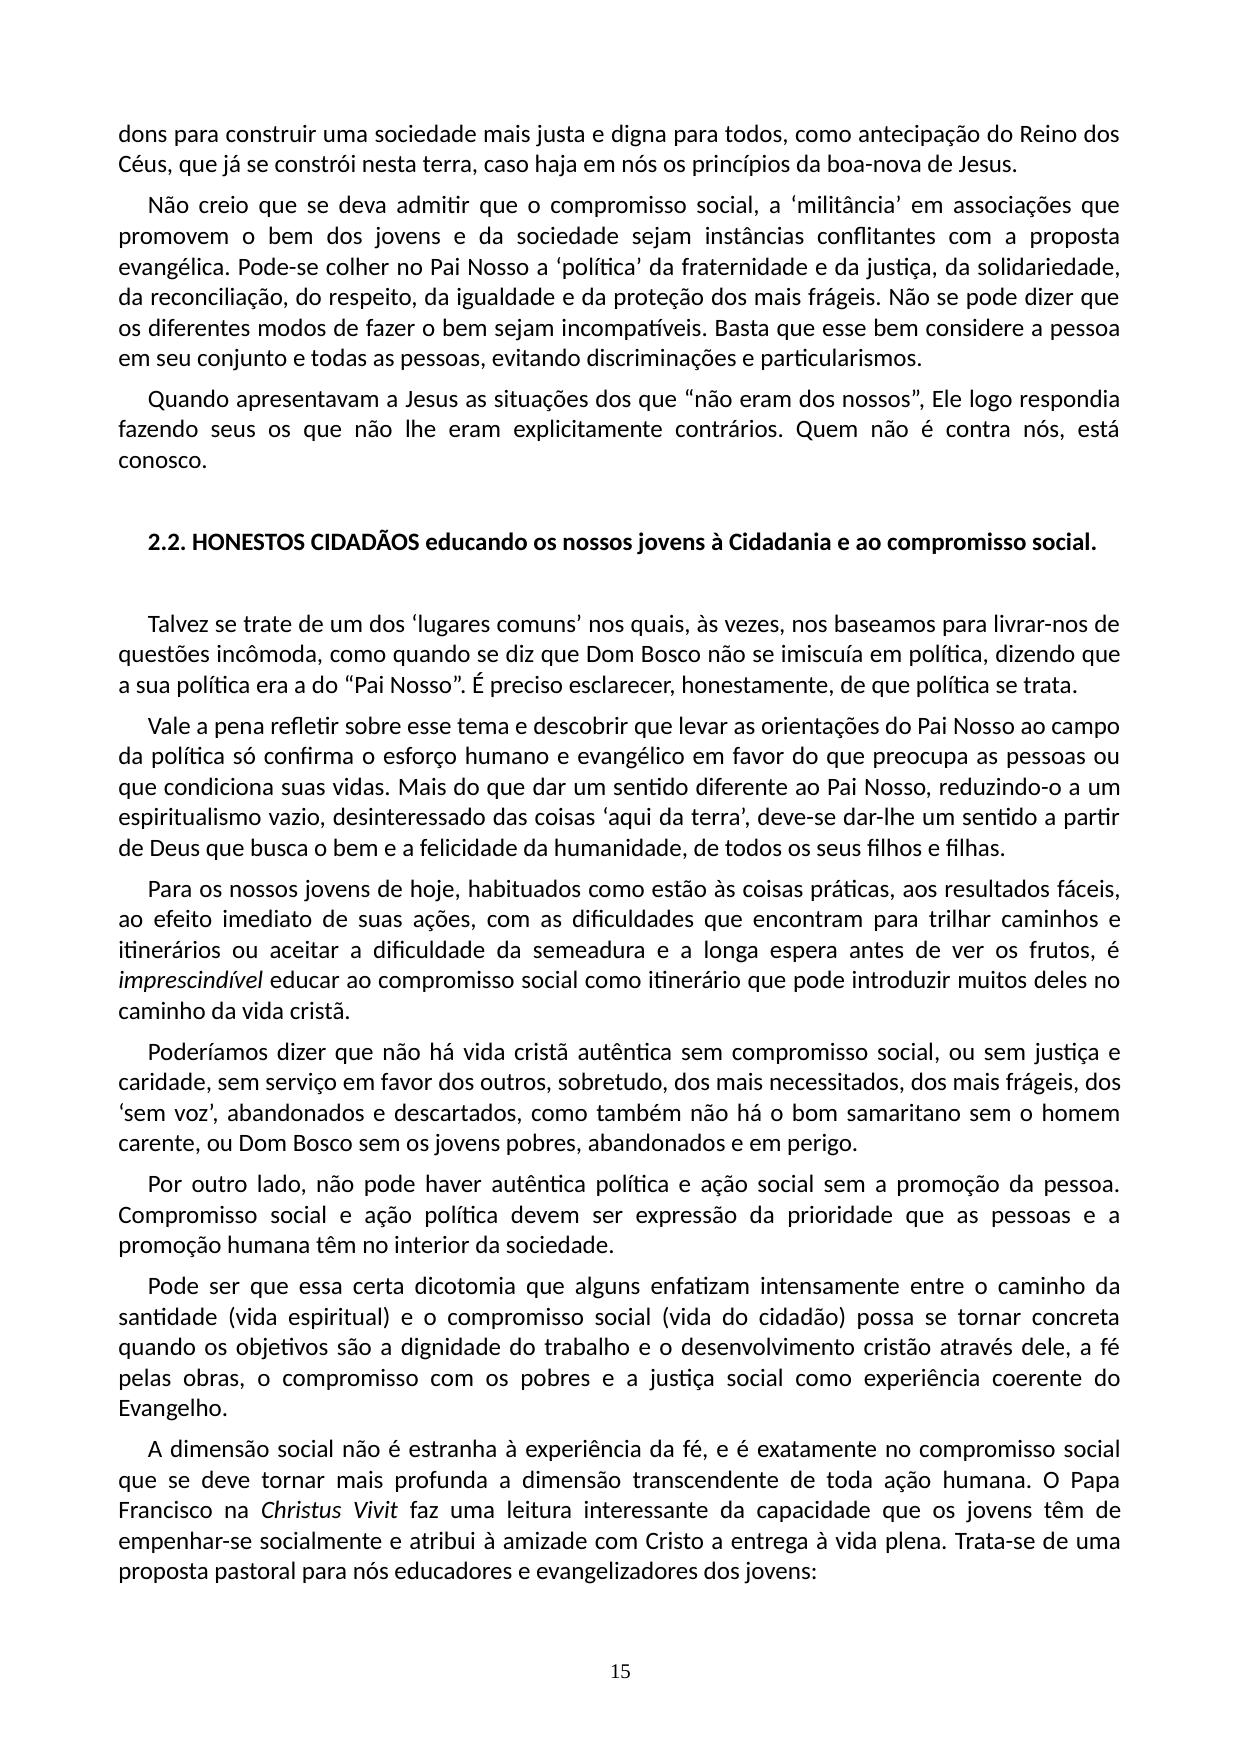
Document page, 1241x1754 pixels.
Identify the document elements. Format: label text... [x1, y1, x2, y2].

text Para os nossos jovens de hoje, habituados como estão às coisas práticas, aos resultados fáceis, ao efeito imediato de suas ações, com as dificuldades que encontram para trilhar caminhos e itinerários ou aceitar a dificuldade da semeadura e a longa espera antes de ver os frutos, é imprescindível educar ao compromisso social como itinerário que pode introduzir muitos deles no caminho da vida cristã. [118, 873, 1122, 1026]
text Pode ser que essa certa dicotomia que alguns enfatizam intensamente entre o caminho da santidade (vida espiritual) e o compromisso social (vida do cidadão) possa se tornar concreta quando os objetivos são a dignidade do trabalho e o desenvolvimento cristão através dele, a fé pelas obras, o compromisso com os pobres e a justiça social como experiência coerente do Evangelho. [118, 1270, 1122, 1423]
text A dimensão social não é estranha à experiência da fé, e é exatamente no compromisso social que se deve tornar mais profunda a dimensão transcendente de toda ação humana. O Papa Francisco na Christus Vivit faz uma leitura interessante da capacidade que os jovens têm de empenhar-se socialmente e atribui à amizade com Cristo a entrega à vida plena. Trata-se de uma proposta pastoral para nós educadores e evangelizadores dos jovens: [118, 1433, 1122, 1586]
text Vale a pena refletir sobre esse tema e descobrir que levar as orientações do Pai Nosso ao campo da política só confirma o esforço humano e evangélico em favor do que preocupa as pessoas ou que condiciona suas vidas. Mais do que dar um sentido diferente ao Pai Nosso, reduzindo-o a um espiritualismo vazio, desinteressado das coisas ‘aqui da terra’, deve-se dar-lhe um sentido a partir de Deus que busca o bem e a felicidade da humanidade, de todos os seus filhos e filhas. [118, 710, 1122, 862]
text Talvez se trate de um dos ‘lugares comuns’ nos quais, às vezes, nos baseamos para livrar-nos de questões incômoda, como quando se diz que Dom Bosco não se imiscuía em política, dizendo que a sua política era a do “Pai Nosso”. É preciso esclarecer, honestamente, de que política se trata. [118, 608, 1122, 699]
text Poderíamos dizer que não há vida cristã autêntica sem compromisso social, ou sem justiça e caridade, sem serviço em favor dos outros, sobretudo, dos mais necessitados, dos mais frágeis, dos ‘sem voz’, abandonados e descartados, como também não há o bom samaritano sem o homem carente, ou Dom Bosco sem os jovens pobres, abandonados e em perigo. [118, 1036, 1122, 1158]
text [118, 118, 1122, 179]
text Quando apresentavam a Jesus as situações dos que “não eram dos nossos”, Ele logo respondia fazendo seus os que não lhe eram explicitamente contrários. Quem não é contra nós, está conosco. [118, 383, 1122, 475]
text 2.2. HONESTOS CIDADÃOS educando os nossos jovens à Cidadania e ao compromisso social. [118, 526, 1122, 557]
text Não creio que se deva admitir que o compromisso social, a ‘militância’ em associações que promovem o bem dos jovens e da sociedade sejam instâncias conflitantes com a proposta evangélica. Pode-se colher no Pai Nosso a ‘política’ da fraternidade e da justiça, da solidariedade, da reconciliação, do respeito, da igualdade e da proteção dos mais frágeis. Não se pode dizer que os diferentes modos de fazer o bem sejam incompatíveis. Basta que esse bem considere a pessoa em seu conjunto e todas as pessoas, evitando discriminações e particularismos. [118, 189, 1122, 373]
text Por outro lado, não pode haver autêntica política e ação social sem a promoção da pessoa. Compromisso social e ação política devem ser expressão da prioridade que as pessoas e a promoção humana têm no interior da sociedade. [118, 1168, 1122, 1260]
